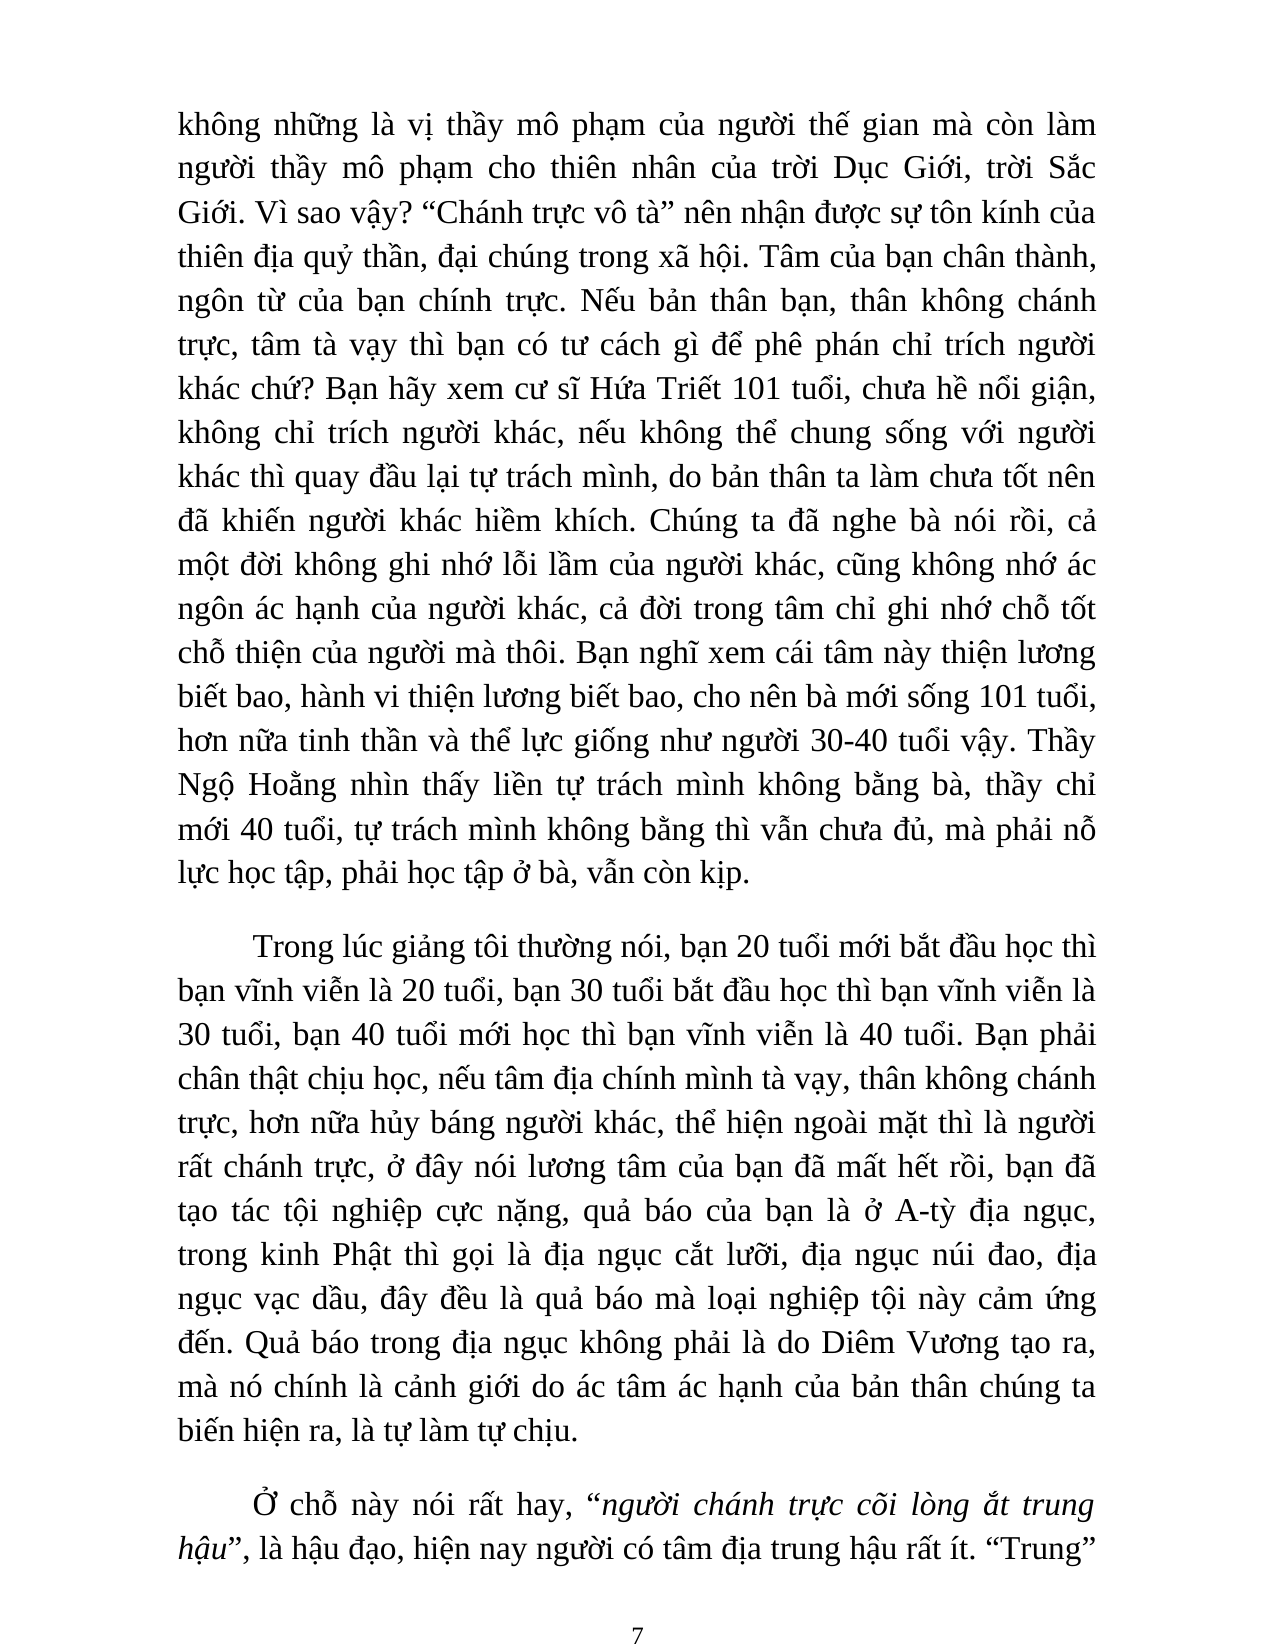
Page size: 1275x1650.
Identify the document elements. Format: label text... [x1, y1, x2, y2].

text Trong lúc giảng tôi thường nói, bạn 20 tuổi mới bắt đầu học thì bạn vĩnh viễn là 20 tuổi, bạn 30 tuổi bắt đầu học thì bạn vĩnh viễn là 30 tuổi, bạn 40 tuổi mới học thì bạn vĩnh viễn là 40 tuổi. Bạn phải chân thật chịu học, nếu tâm địa chính mình tà vạy, thân không chánh trực, hơn nữa hủy báng người khác, thể hiện ngoài mặt thì là người rất chánh trực, ở đây nói lương tâm của bạn đã mất hết rồi, bạn đã tạo tác tội nghiệp cực nặng, quả báo của bạn là ở A-tỳ địa ngục, trong kinh Phật thì gọi là địa ngục cắt lưỡi, địa ngục núi đao, địa ngục vạc dầu, đây đều là quả báo mà loại nghiệp tội này cảm ứng đến. Quả báo trong địa ngục không phải là do Diêm Vương tạo ra, mà nó chính là cảnh giới do ác tâm ác hạnh của bản thân chúng ta biến hiện ra, là tự làm tự chịu. [177, 926, 1098, 1449]
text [177, 1484, 1098, 1566]
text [177, 104, 1098, 891]
